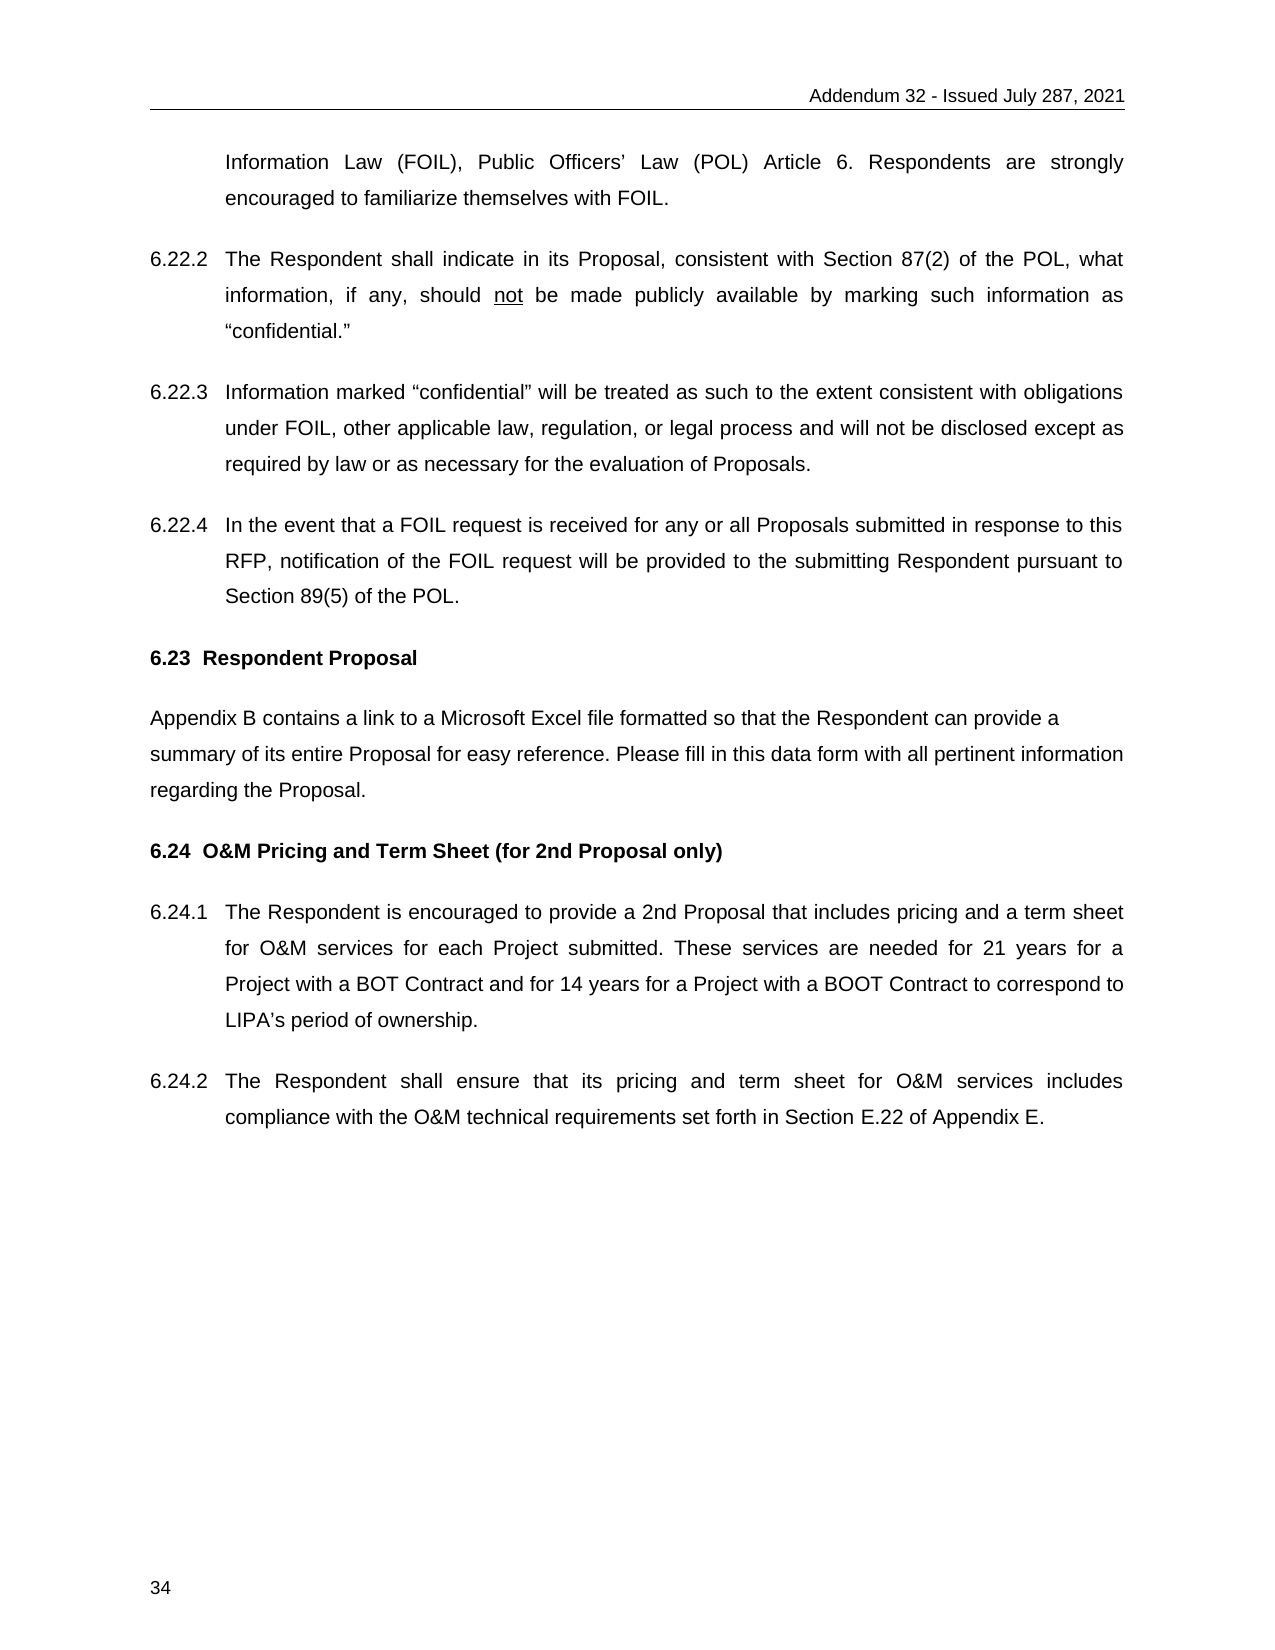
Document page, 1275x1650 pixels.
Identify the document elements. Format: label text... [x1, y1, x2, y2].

text Appendix B contains a link to a Microsoft Excel file formatted so that the Respondent can provide a summary of its entire Proposal for easy reference. Please fill in this data form with all pertinent information regarding the Proposal. [150, 706, 1125, 802]
subtitle O&M Pricing and Term Sheet (for 2nd Proposal only) [150, 839, 1125, 863]
subtitle Information marked “confidential” will be treated as such to the extent consistent with obligations under FOIL, other applicable law, regulation, or legal process and will not be disclosed except as required by law or as necessary for the evaluation of Proposals. [150, 380, 1125, 476]
subtitle Respondent Proposal [150, 645, 1125, 669]
subtitle The Respondent shall ensure that its pricing and term sheet for O&M services includes compliance with the O&M technical requirements set forth in Section E.22 of Appendix E. [150, 1069, 1125, 1129]
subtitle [150, 150, 1125, 210]
subtitle The Respondent shall indicate in its Proposal, consistent with Section 87(2) of the POL, what information, if any, should not be made publicly available by marking such information as “confidential.” [150, 247, 1125, 343]
subtitle The Respondent is encouraged to provide a 2nd Proposal that includes pricing and a term sheet for O&M services for each Project submitted. These services are needed for 21 years for a Project with a BOT Contract and for 14 years for a Project with a BOOT Contract to correspond to LIPA’s period of ownership. [150, 900, 1125, 1032]
subtitle In the event that a FOIL request is received for any or all Proposals submitted in response to this RFP, notification of the FOIL request will be provided to the submitting Respondent pursuant to Section 89(5) of the POL. [150, 512, 1125, 608]
